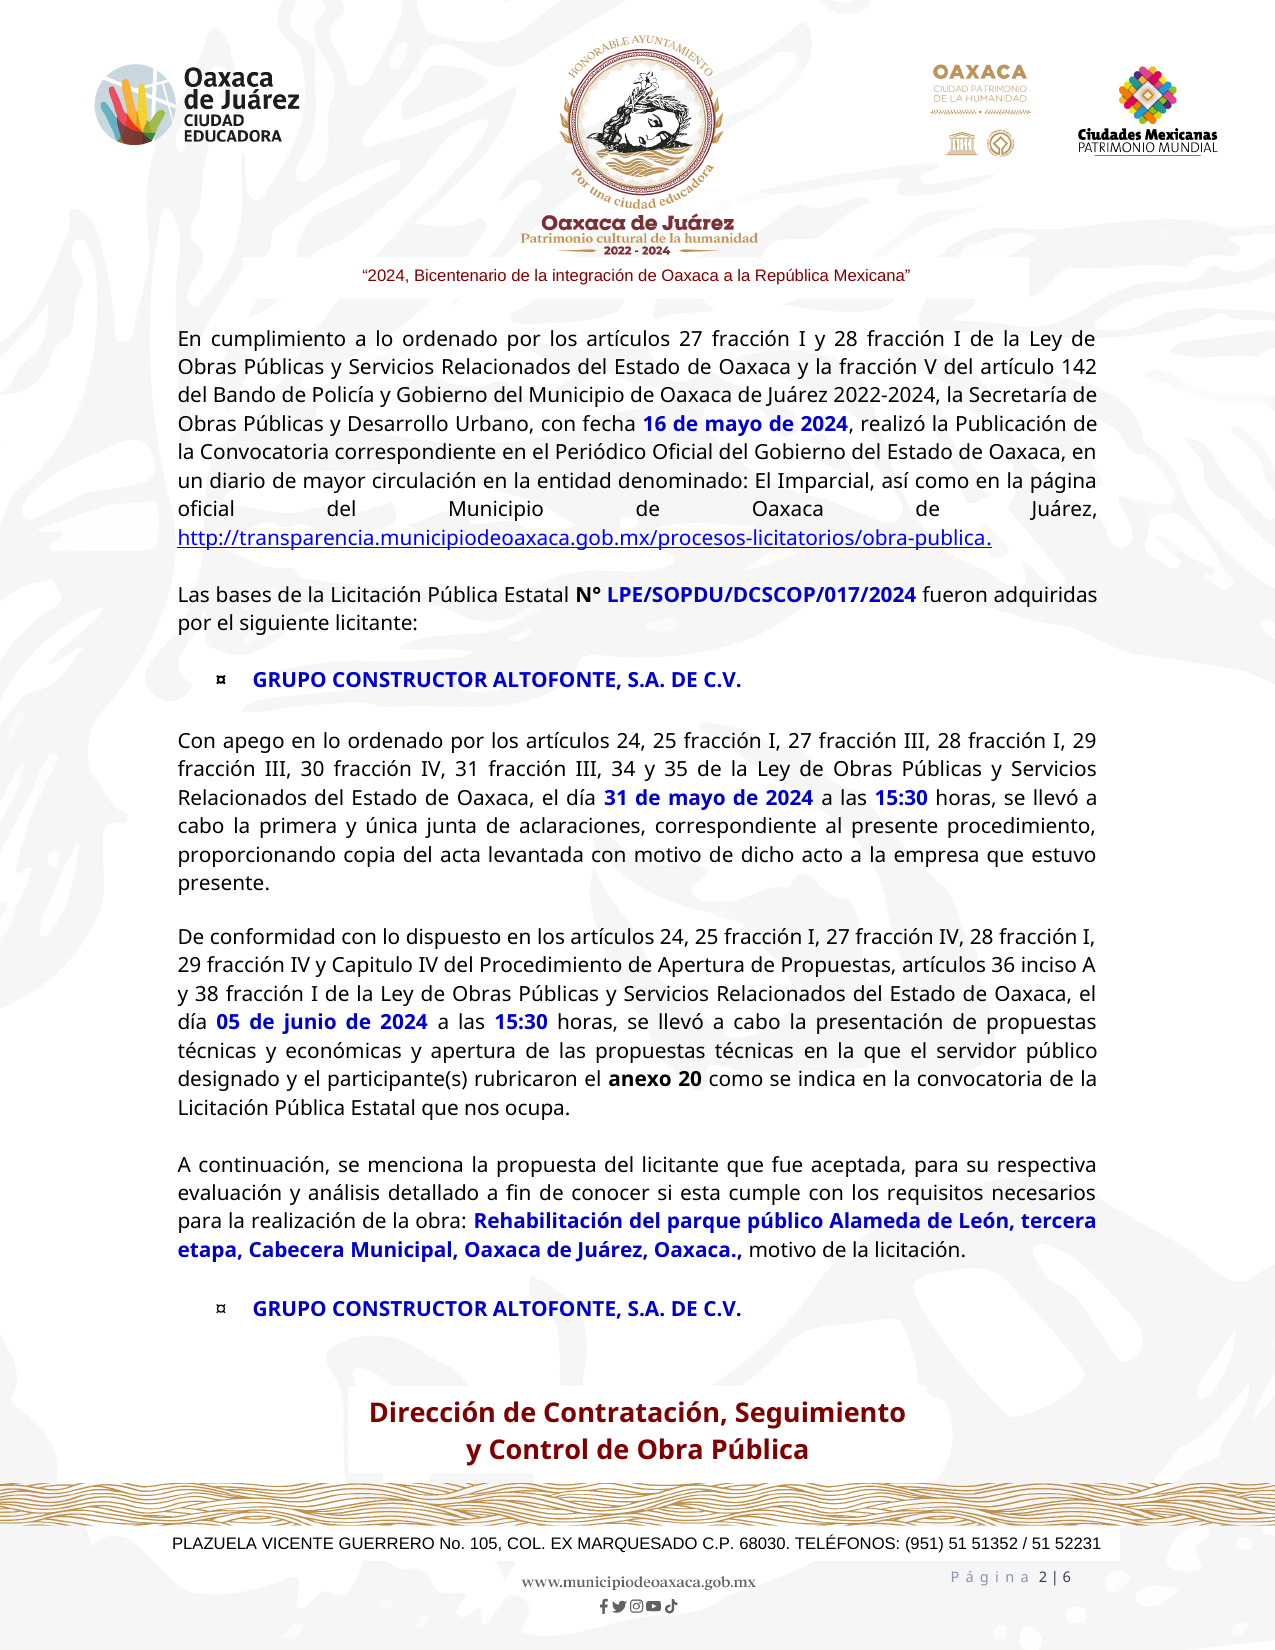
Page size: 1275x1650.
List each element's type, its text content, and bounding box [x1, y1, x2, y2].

text De conformidad con lo dispuesto en los artículos 24, 25 fracción I, 27 fracción IV, 28 fracción I, 29 fracción IV y Capitulo IV del Procedimiento de Apertura de Propuestas, artículos 36 inciso A y 38 fracción I de la Ley de Obras Públicas y Servicios Relacionados del Estado de Oaxaca, el día 05 de junio de 2024 a las 15:30 horas, se llevó a cabo la presentación de propuestas técnicas y económicas y apertura de las propuestas técnicas en la que el servidor público designado y el participante(s) rubricaron el anexo 20 como se indica en la convocatoria de la Licitación Pública Estatal que nos ocupa. [177, 922, 1098, 1121]
list GRUPO CONSTRUCTOR ALTOFONTE, S.A. DE C.V. [215, 665, 1098, 693]
picture [0, 0, 1275, 1650]
text A continuación, se menciona la propuesta del licitante que fue aceptada, para su respectiva evaluación y análisis detallado a fin de conocer si esta cumple con los requisitos necesarios para la realización de la obra: Rehabilitación del parque público Alameda de León, tercera etapa, Cabecera Municipal, Oaxaca de Juárez, Oaxaca., motivo de la licitación. [177, 1150, 1098, 1263]
text Las bases de la Licitación Pública Estatal N° LPE/SOPDU/DCSCOP/017/2024 fueron adquiridas por el siguiente licitante: [177, 580, 1098, 637]
list GRUPO CONSTRUCTOR ALTOFONTE, S.A. DE C.V. [215, 1294, 1098, 1322]
text En cumplimiento a lo ordenado por los artículos 27 fracción I y 28 fracción I de la Ley de Obras Públicas y Servicios Relacionados del Estado de Oaxaca y la fracción V del artículo 142 del Bando de Policía y Gobierno del Municipio de Oaxaca de Juárez 2022-2024, la Secretaría de Obras Públicas y Desarrollo Urbano, con fecha 16 de mayo de 2024, realizó la Publicación de la Convocatoria correspondiente en el Periódico Oficial del Gobierno del Estado de Oaxaca, en un diario de mayor circulación en la entidad denominado: El Imparcial, así como en la página oficial del Municipio de Oaxaca de Juárez, http://transparencia.municipiodeoaxaca.gob.mx/procesos-licitatorios/obra-publica. [177, 324, 1098, 551]
text Con apego en lo ordenado por los artículos 24, 25 fracción I, 27 fracción III, 28 fracción I, 29 fracción III, 30 fracción IV, 31 fracción III, 34 y 35 de la Ley de Obras Públicas y Servicios Relacionados del Estado de Oaxaca, el día 31 de mayo de 2024 a las 15:30 horas, se llevó a cabo la primera y única junta de aclaraciones, correspondiente al presente procedimiento, proporcionando copia del acta levantada con motivo de dicho acto a la empresa que estuvo presente. [177, 726, 1098, 897]
